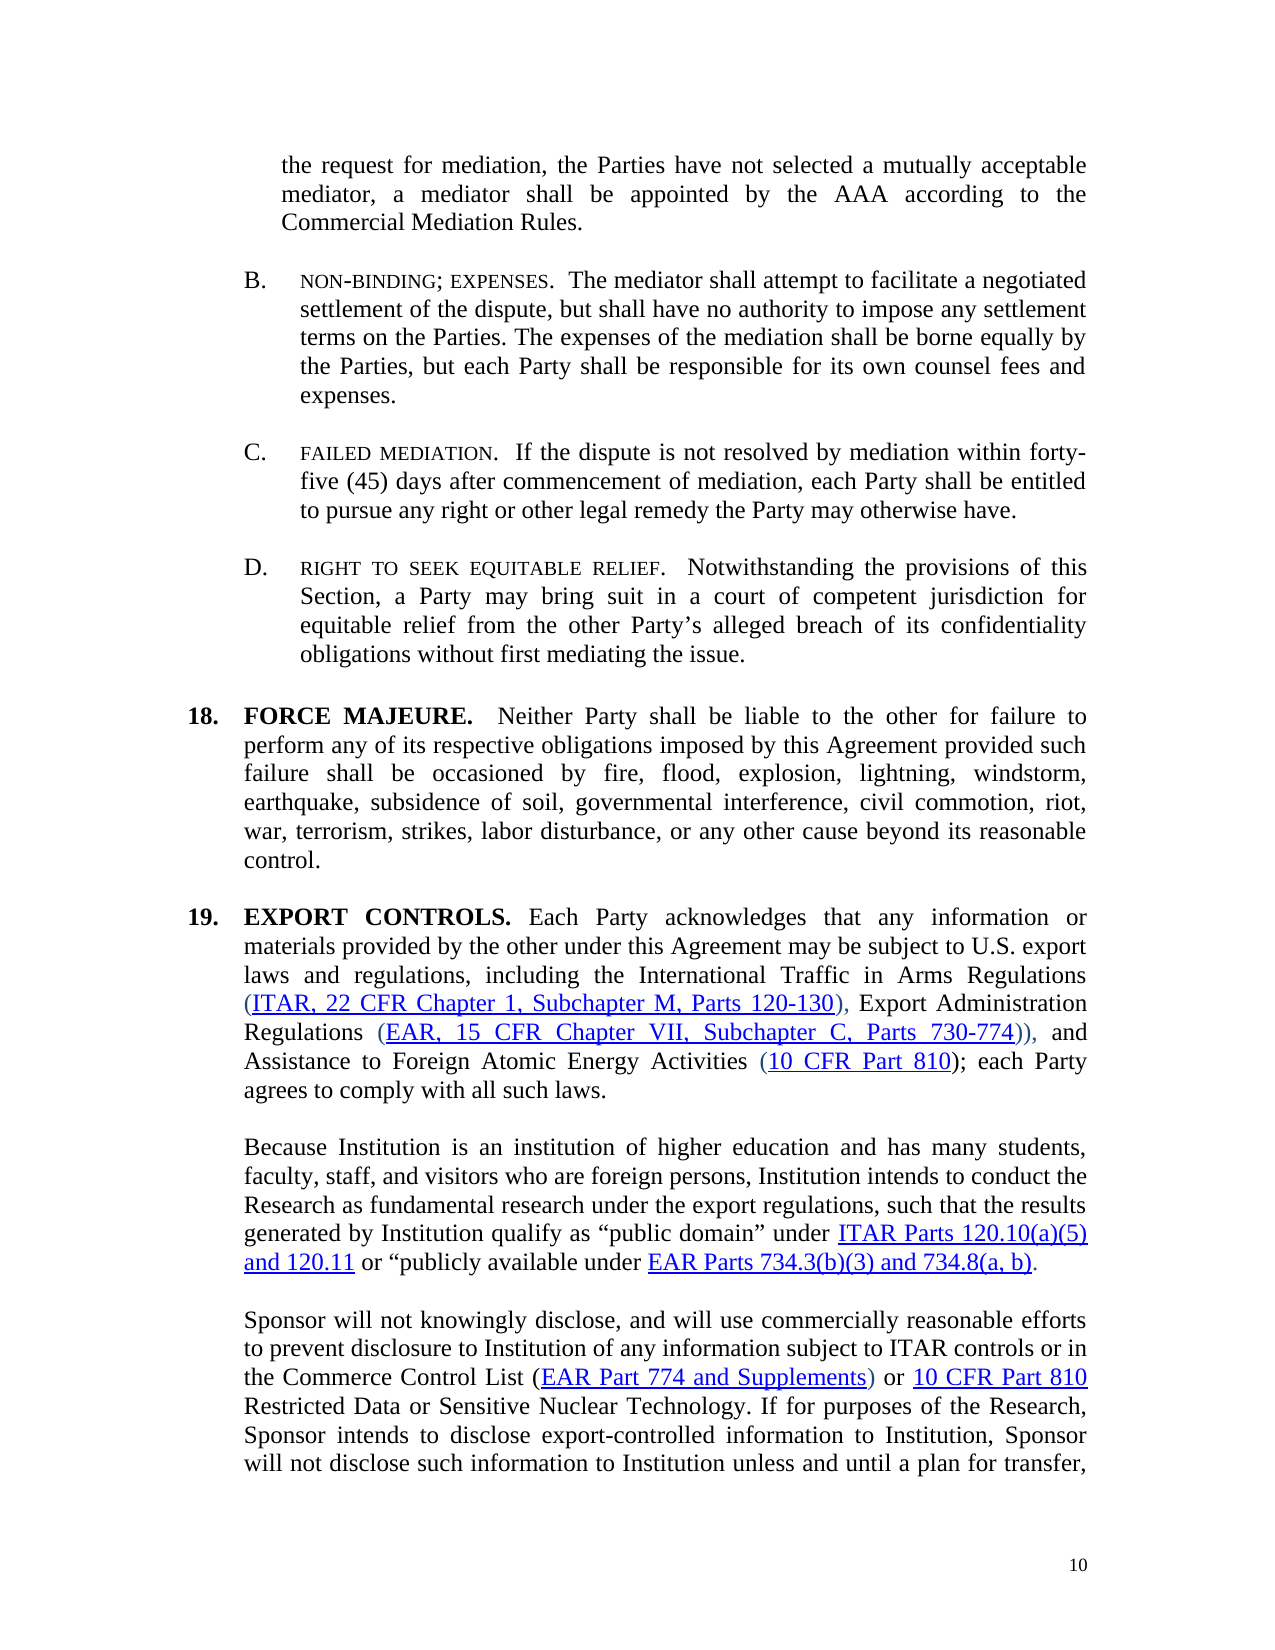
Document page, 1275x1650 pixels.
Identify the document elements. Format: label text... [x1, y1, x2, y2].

text Because Institution is an institution of higher education and has many students, faculty, staff, and visitors who are foreign persons, Institution intends to conduct the Research as fundamental research under the export regulations, such that the results generated by Institution qualify as “public domain” under ITAR Parts 120.10(a)(5) and 120.11 or “publicly available under EAR Parts 734.3(b)(3) and 734.8(a, b). [244, 1132, 1087, 1276]
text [244, 1305, 1087, 1477]
text 19. EXPORT CONTROLS. Each Party acknowledges that any information or materials provided by the other under this Agreement may be subject to U.S. export laws and regulations, including the International Traffic in Arms Regulations (ITAR, 22 CFR Chapter 1, Subchapter M, Parts 120-130), Export Administration Regulations (EAR, 15 CFR Chapter VII, Subchapter C, Parts 730-774)), and Assistance to Foreign Atomic Energy Activities (10 CFR Part 810); each Party agrees to comply with all such laws. [187, 902, 1087, 1103]
text B. non-binding; expenses. The mediator shall attempt to facilitate a negotiated settlement of the dispute, but shall have no authority to impose any settlement terms on the Parties. The expenses of the mediation shall be borne equally by the Parties, but each Party shall be responsible for its own counsel fees and expenses. [244, 265, 1087, 409]
text 18. FORCE MAJEURE. Neither Party shall be liable to the other for failure to perform any of its respective obligations imposed by this Agreement provided such failure shall be occasioned by fire, flood, explosion, lightning, windstorm, earthquake, subsidence of soil, governmental interference, civil commotion, riot, war, terrorism, strikes, labor disturbance, or any other cause beyond its reasonable control. [187, 701, 1087, 873]
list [244, 150, 1087, 236]
text D. right to seek equitable relief. Notwithstanding the provisions of this Section, a Party may bring suit in a court of competent jurisdiction for equitable relief from the other Party’s alleged breach of its confidentiality obligations without first mediating the issue. [244, 552, 1087, 667]
text C. failed mediation. If the dispute is not resolved by mediation within forty-five (45) days after commencement of mediation, each Party shall be entitled to pursue any right or other legal remedy the Party may otherwise have. [244, 437, 1087, 524]
